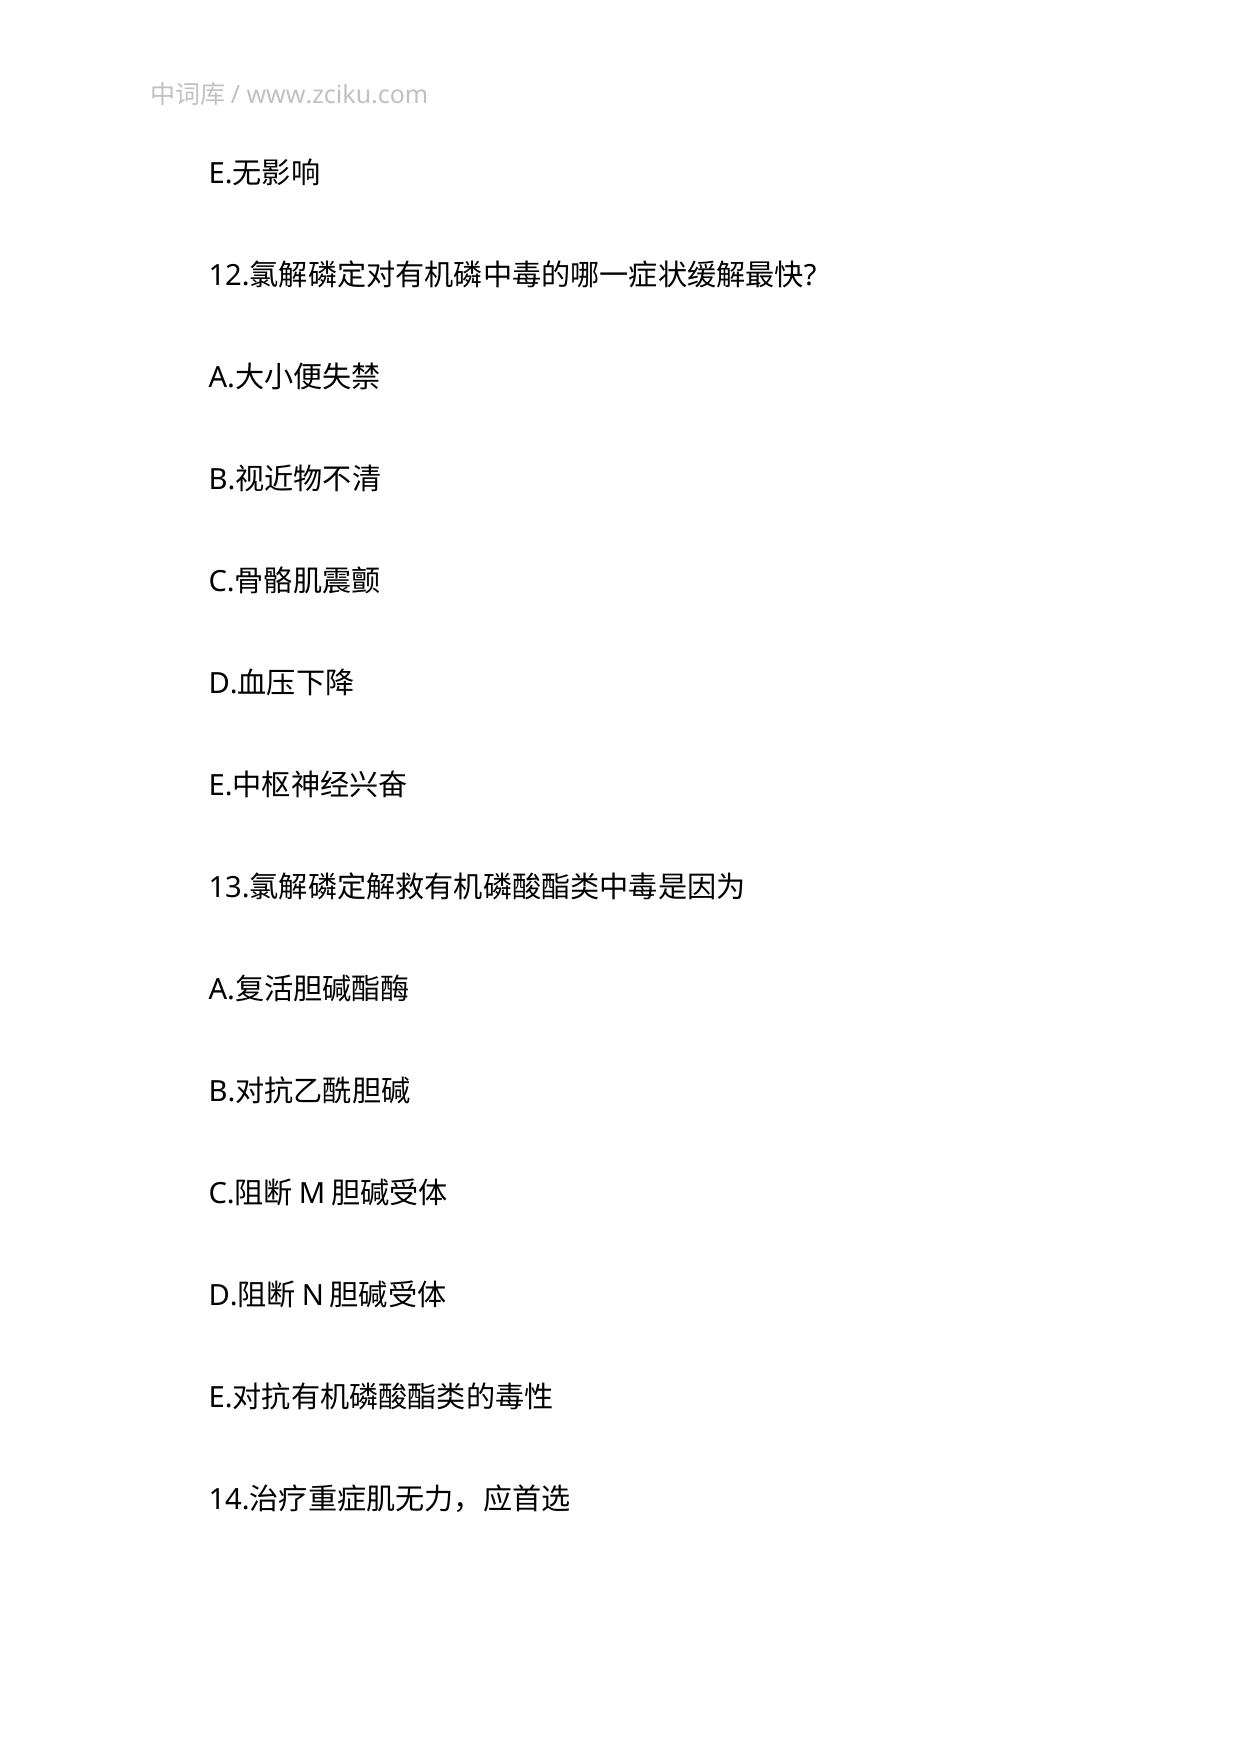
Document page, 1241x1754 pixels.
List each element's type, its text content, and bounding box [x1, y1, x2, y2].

text D.阻断N胆碱受体 [150, 1272, 1090, 1314]
text E.无影响 [150, 150, 1090, 192]
text A.大小便失禁 [150, 354, 1090, 396]
text D.血压下降 [150, 660, 1090, 702]
text B.对抗乙酰胆碱 [150, 1068, 1090, 1110]
text B.视近物不清 [150, 456, 1090, 498]
text A.复活胆碱酯酶 [150, 966, 1090, 1008]
text 13.氯解磷定解救有机磷酸酯类中毒是因为 [150, 864, 1090, 906]
text 14.治疗重症肌无力，应首选 [150, 1476, 1090, 1518]
text E.中枢神经兴奋 [150, 762, 1090, 804]
text C.骨骼肌震颤 [150, 558, 1090, 600]
text C.阻断M胆碱受体 [150, 1170, 1090, 1212]
text E.对抗有机磷酸酯类的毒性 [150, 1374, 1090, 1416]
text 12.氯解磷定对有机磷中毒的哪一症状缓解最快? [150, 252, 1090, 294]
